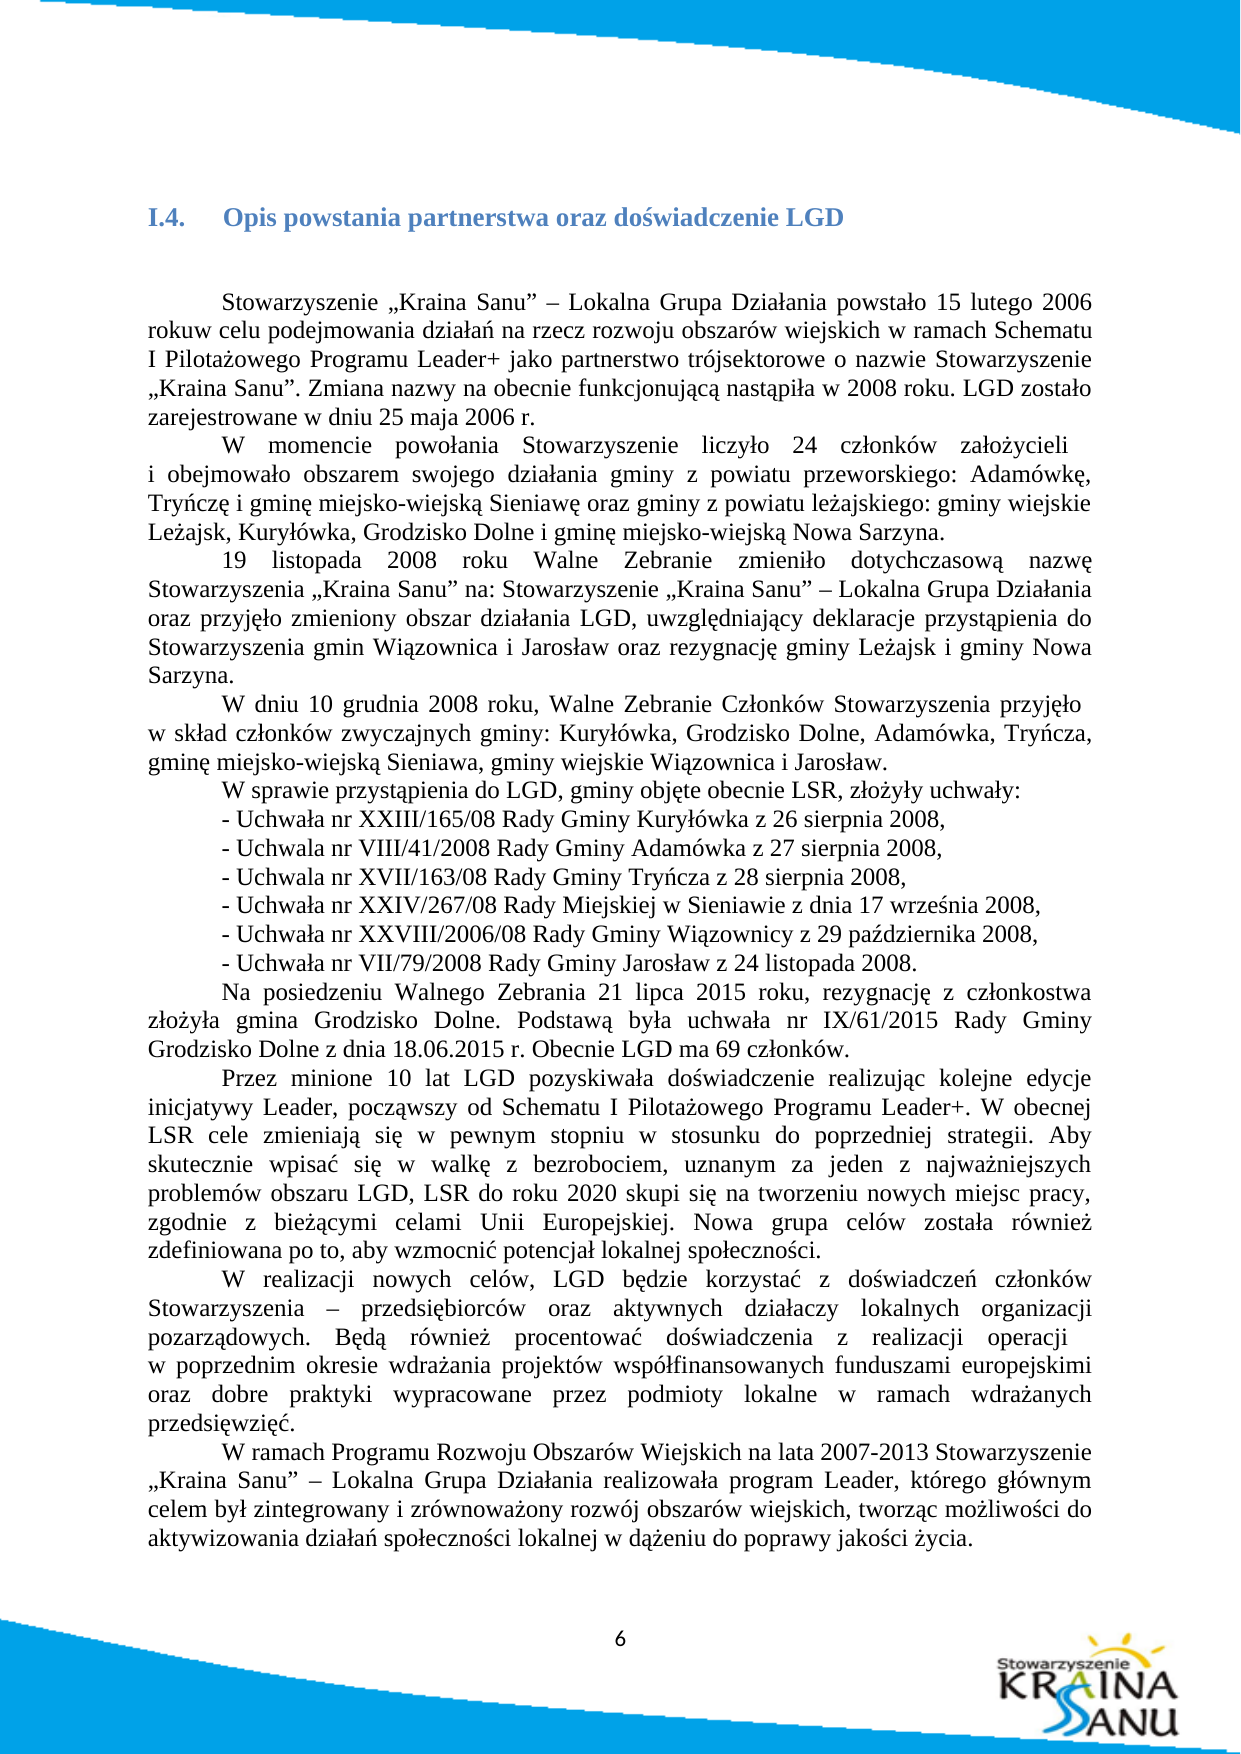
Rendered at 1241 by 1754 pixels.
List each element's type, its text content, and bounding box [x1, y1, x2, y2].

text W realizacji nowych celów, LGD będzie korzystać z doświadczeń członków Stowarzyszenia – przedsiębiorców oraz aktywnych działaczy lokalnych organizacji pozarządowych. Będą również procentować doświadczenia z realizacji operacji w poprzednim okresie wdrażania projektów współfinansowanych funduszami europejskimi oraz dobre praktyki wypracowane przez podmioty lokalne w ramach wdrażanych przedsięwzięć. [148, 1264, 1093, 1437]
text W momencie powołania Stowarzyszenie liczyło 24 członków założycieli i obejmowało obszarem swojego działania gminy z powiatu przeworskiego: Adamówkę, Tryńczę i gminę miejsko-wiejską Sieniawę oraz gminy z powiatu leżajskiego: gminy wiejskie Leżajsk, Kuryłówka, Grodzisko Dolne i gminę miejsko-wiejską Nowa Sarzyna. [148, 431, 1093, 546]
text W sprawie przystąpienia do LGD, gminy objęte obecnie LSR, złożyły uchwały: [148, 776, 1093, 804]
text - Uchwała nr XXIV/267/08 Rady Miejskiej w Sieniawie z dnia 17 września 2008, [148, 891, 1093, 919]
text - Uchwala nr XVII/163/08 Rady Gminy Tryńcza z 28 sierpnia 2008, [148, 862, 1093, 891]
picture [8, 0, 1241, 138]
text 19 listopada 2008 roku Walne Zebranie zmieniło dotychczasową nazwę Stowarzyszenia „Kraina Sanu” na: Stowarzyszenie „Kraina Sanu” – Lokalna Grupa Działania oraz przyjęło zmieniony obszar działania LGD, uwzględniający deklaracje przystąpienia do Stowarzyszenia gmin Wiązownica i Jarosław oraz rezygnację gminy Leżajsk i gminy Nowa Sarzyna. [148, 546, 1093, 689]
text Stowarzyszenie „Kraina Sanu” – Lokalna Grupa Działania powstało 15 lutego 2006 rokuw celu podejmowania działań na rzecz rozwoju obszarów wiejskich w ramach Schematu I Pilotażowego Programu Leader+ jako partnerstwo trójsektorowe o nazwie Stowarzyszenie „Kraina Sanu”. Zmiana nazwy na obecnie funkcjonującą nastąpiła w 2008 roku. LGD zostało zarejestrowane w dniu 25 maja 2006 r. [148, 287, 1093, 431]
text - Uchwała nr XXIII/165/08 Rady Gminy Kuryłówka z 26 sierpnia 2008, [148, 804, 1093, 833]
text W ramach Programu Rozwoju Obszarów Wiejskich na lata 2007-2013 Stowarzyszenie „Kraina Sanu” – Lokalna Grupa Działania realizowała program Leader, którego głównym celem był zintegrowany i zrównoważony rozwój obszarów wiejskich, tworząc możliwości do aktywizowania działań społeczności lokalnej w dążeniu do poprawy jakości życia. [148, 1437, 1093, 1552]
subtitle Opis powstania partnerstwa oraz doświadczenie LGD [148, 201, 1093, 233]
picture [0, 1616, 1241, 1752]
text - Uchwala nr VIII/41/2008 Rady Gminy Adamówka z 27 sierpnia 2008, [148, 833, 1093, 862]
text - Uchwała nr XXVIII/2006/08 Rady Gminy Wiązownicy z 29 października 2008, [148, 919, 1093, 948]
text W dniu 10 grudnia 2008 roku, Walne Zebranie Członków Stowarzyszenia przyjęło w skład członków zwyczajnych gminy: Kuryłówka, Grodzisko Dolne, Adamówka, Tryńcza, gminę miejsko-wiejską Sieniawa, gminy wiejskie Wiązownica i Jarosław. [148, 689, 1093, 776]
text Na posiedzeniu Walnego Zebrania 21 lipca 2015 roku, rezygnację z członkostwa złożyła gmina Grodzisko Dolne. Podstawą była uchwała nr IX/61/2015 Rady Gminy Grodzisko Dolne z dnia 18.06.2015 r. Obecnie LGD ma 69 członków. [148, 977, 1093, 1063]
text - Uchwała nr VII/79/2008 Rady Gminy Jarosław z 24 listopada 2008. [148, 948, 1093, 977]
text Przez minione 10 lat LGD pozyskiwała doświadczenie realizując kolejne edycje inicjatywy Leader, począwszy od Schematu I Pilotażowego Programu Leader+. W obecnej LSR cele zmieniają się w pewnym stopniu w stosunku do poprzedniej strategii. Aby skutecznie wpisać się w walkę z bezrobociem, uznanym za jeden z najważniejszych problemów obszaru LGD, LSR do roku 2020 skupi się na tworzeniu nowych miejsc pracy, zgodnie z bieżącymi celami Unii Europejskiej. Nowa grupa celów została również zdefiniowana po to, aby wzmocnić potencjał lokalnej społeczności. [148, 1063, 1093, 1264]
